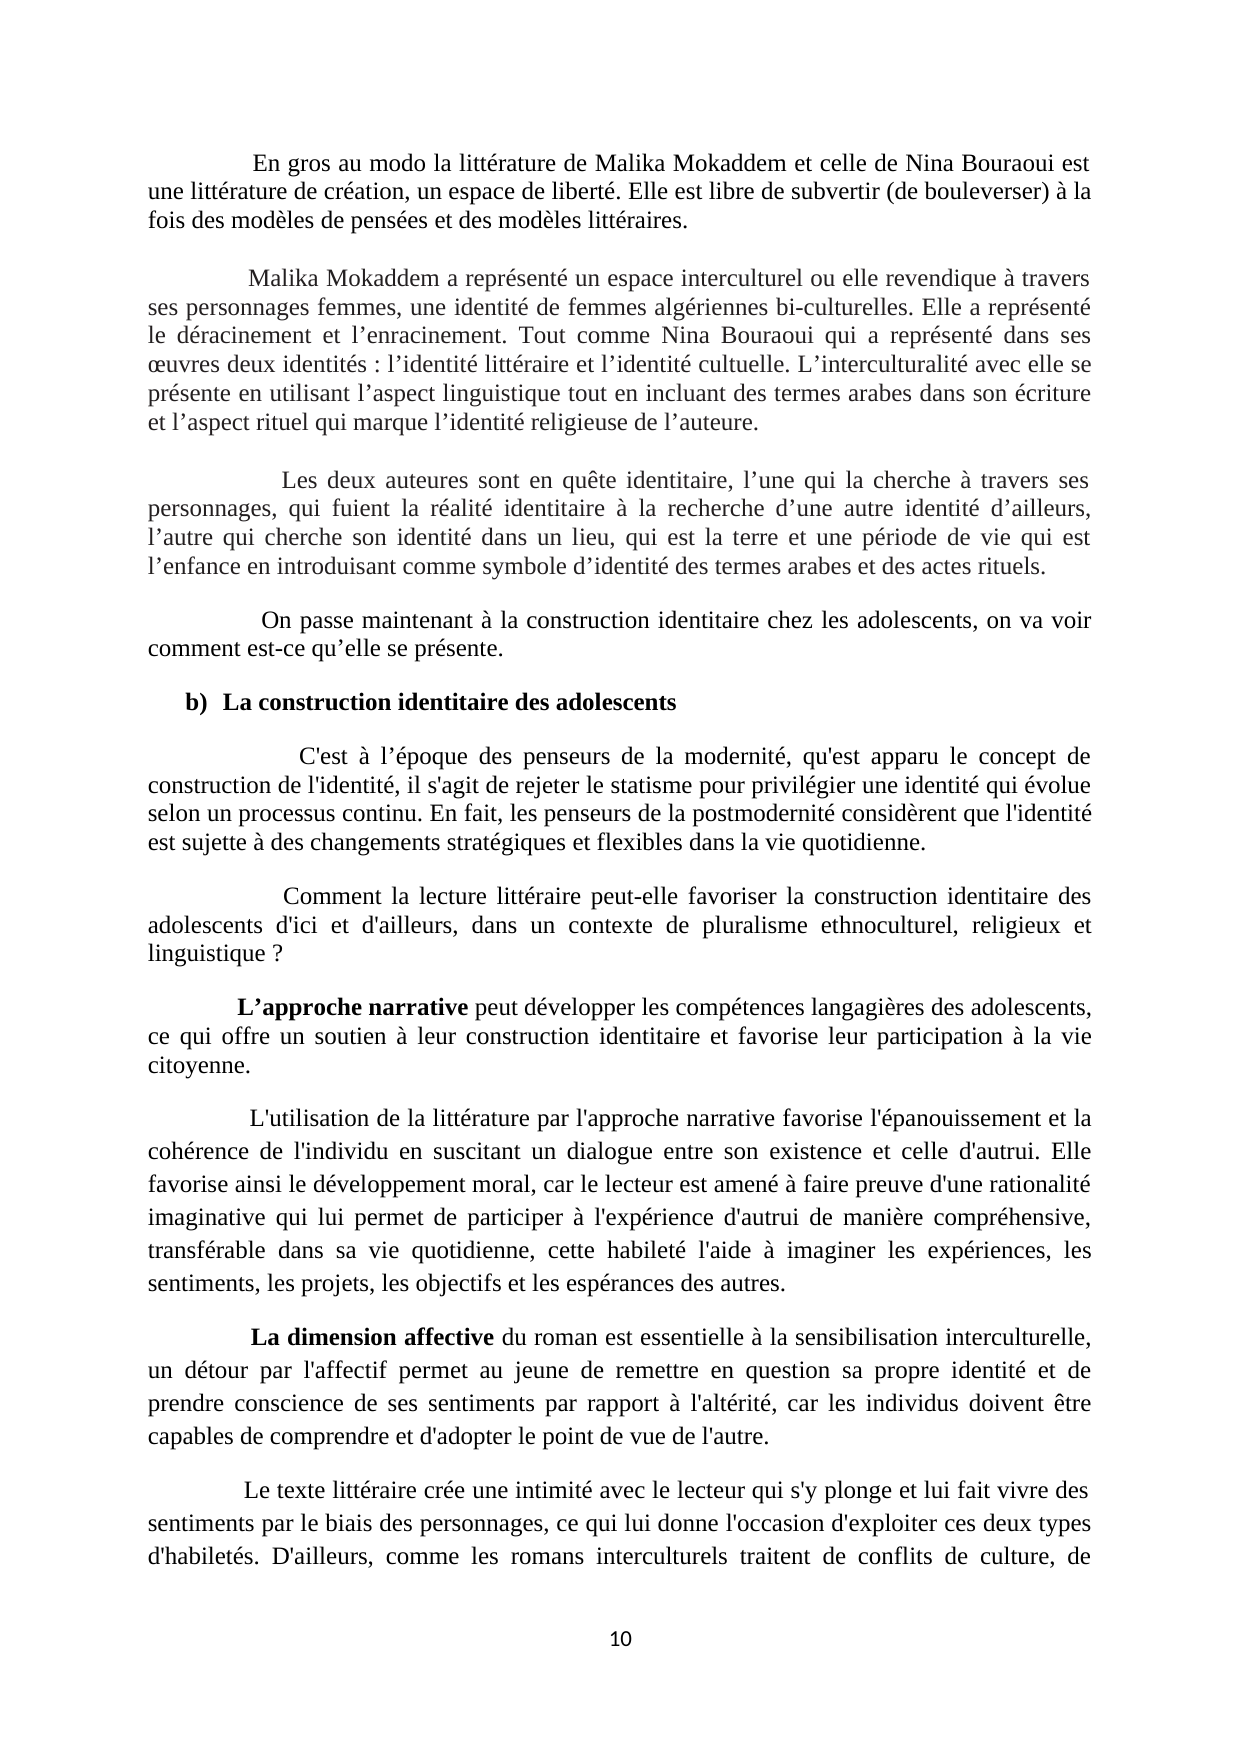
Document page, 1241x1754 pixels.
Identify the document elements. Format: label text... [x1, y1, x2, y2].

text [148, 1475, 1093, 1570]
text On passe maintenant à la construction identitaire chez les adolescents, on va voir comment est-ce qu’elle se présente. [148, 605, 1093, 662]
text C'est à l’époque des penseurs de la modernité, qu'est apparu le concept de construction de l'identité, il s'agit de rejeter le statisme pour privilégier une identité qui évolue selon un processus continu. En fait, les penseurs de la postmodernité considèrent que l'identité est sujette à des changements stratégiques et flexibles dans la vie quotidienne. [148, 741, 1093, 856]
text En gros au modo la littérature de Malika Mokaddem et celle de Nina Bouraoui est une littérature de création, un espace de liberté. Elle est libre de subvertir (de bouleverser) à la fois des modèles de pensées et des modèles littéraires. [148, 148, 1093, 234]
list La construction identitaire des adolescents [185, 687, 1093, 716]
text Malika Mokaddem a représenté un espace interculturel ou elle revendique à travers ses personnages femmes, une identité de femmes algériennes bi-culturelles. Elle a représenté le déracinement et l’enracinement. Tout comme Nina Bouraoui qui a représenté dans ses œuvres deux identités : l’identité littéraire et l’identité cultuelle. L’interculturalité avec elle se présente en utilisant l’aspect linguistique tout en incluant des termes arabes dans son écriture et l’aspect rituel qui marque l’identité religieuse de l’auteure. [148, 263, 1093, 436]
text Les deux auteures sont en quête identitaire, l’une qui la cherche à travers ses personnages, qui fuient la réalité identitaire à la recherche d’une autre identité d’ailleurs, l’autre qui cherche son identité dans un lieu, qui est la terre et une période de vie qui est l’enfance en introduisant comme symbole d’identité des termes arabes et des actes rituels. [148, 465, 1093, 580]
text Comment la lecture littéraire peut-elle favoriser la construction identitaire des adolescents d'ici et d'ailleurs, dans un contexte de pluralisme ethnoculturel, religieux et linguistique ? [148, 881, 1093, 967]
text L’approche narrative peut développer les compétences langagières des adolescents, ce qui offre un soutien à leur construction identitaire et favorise leur participation à la vie citoyenne. [148, 992, 1093, 1078]
text La dimension affective du roman est essentielle à la sensibilisation interculturelle, un détour par l'affectif permet au jeune de remettre en question sa propre identité et de prendre conscience de ses sentiments par rapport à l'altérité, car les individus doivent être capables de comprendre et d'adopter le point de vue de l'autre. [148, 1322, 1093, 1450]
text L'utilisation de la littérature par l'approche narrative favorise l'épanouissement et la cohérence de l'individu en suscitant un dialogue entre son existence et celle d'autrui. Elle favorise ainsi le développement moral, car le lecteur est amené à faire preuve d'une rationalité imaginative qui lui permet de participer à l'expérience d'autrui de manière compréhensive, transférable dans sa vie quotidienne, cette habileté l'aide à imaginer les expériences, les sentiments, les projets, les objectifs et les espérances des autres. [148, 1103, 1093, 1297]
